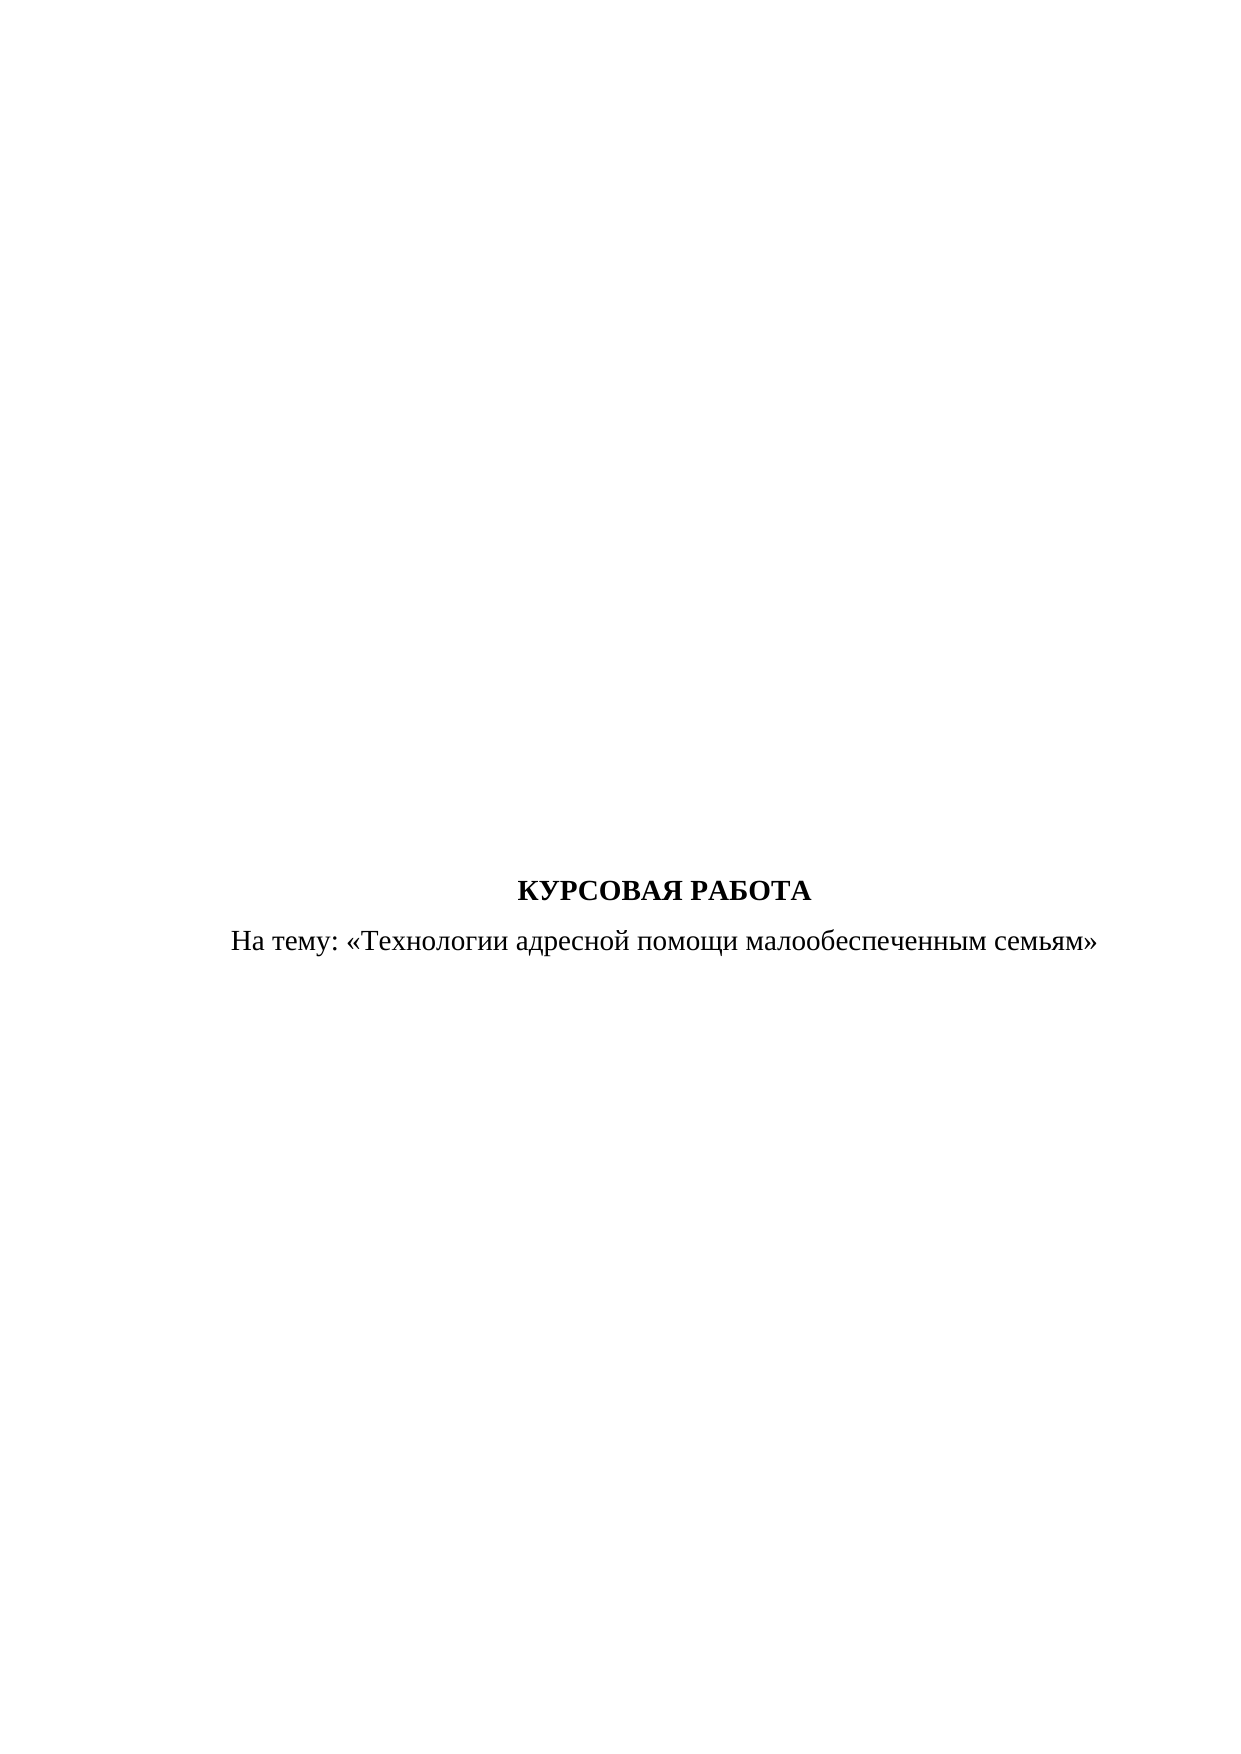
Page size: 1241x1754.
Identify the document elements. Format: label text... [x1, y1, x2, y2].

text КУРСОВАЯ РАБОТА [177, 873, 1152, 906]
text На тему: «Технологии адресной помощи малообеспеченным семьям» [177, 923, 1152, 957]
